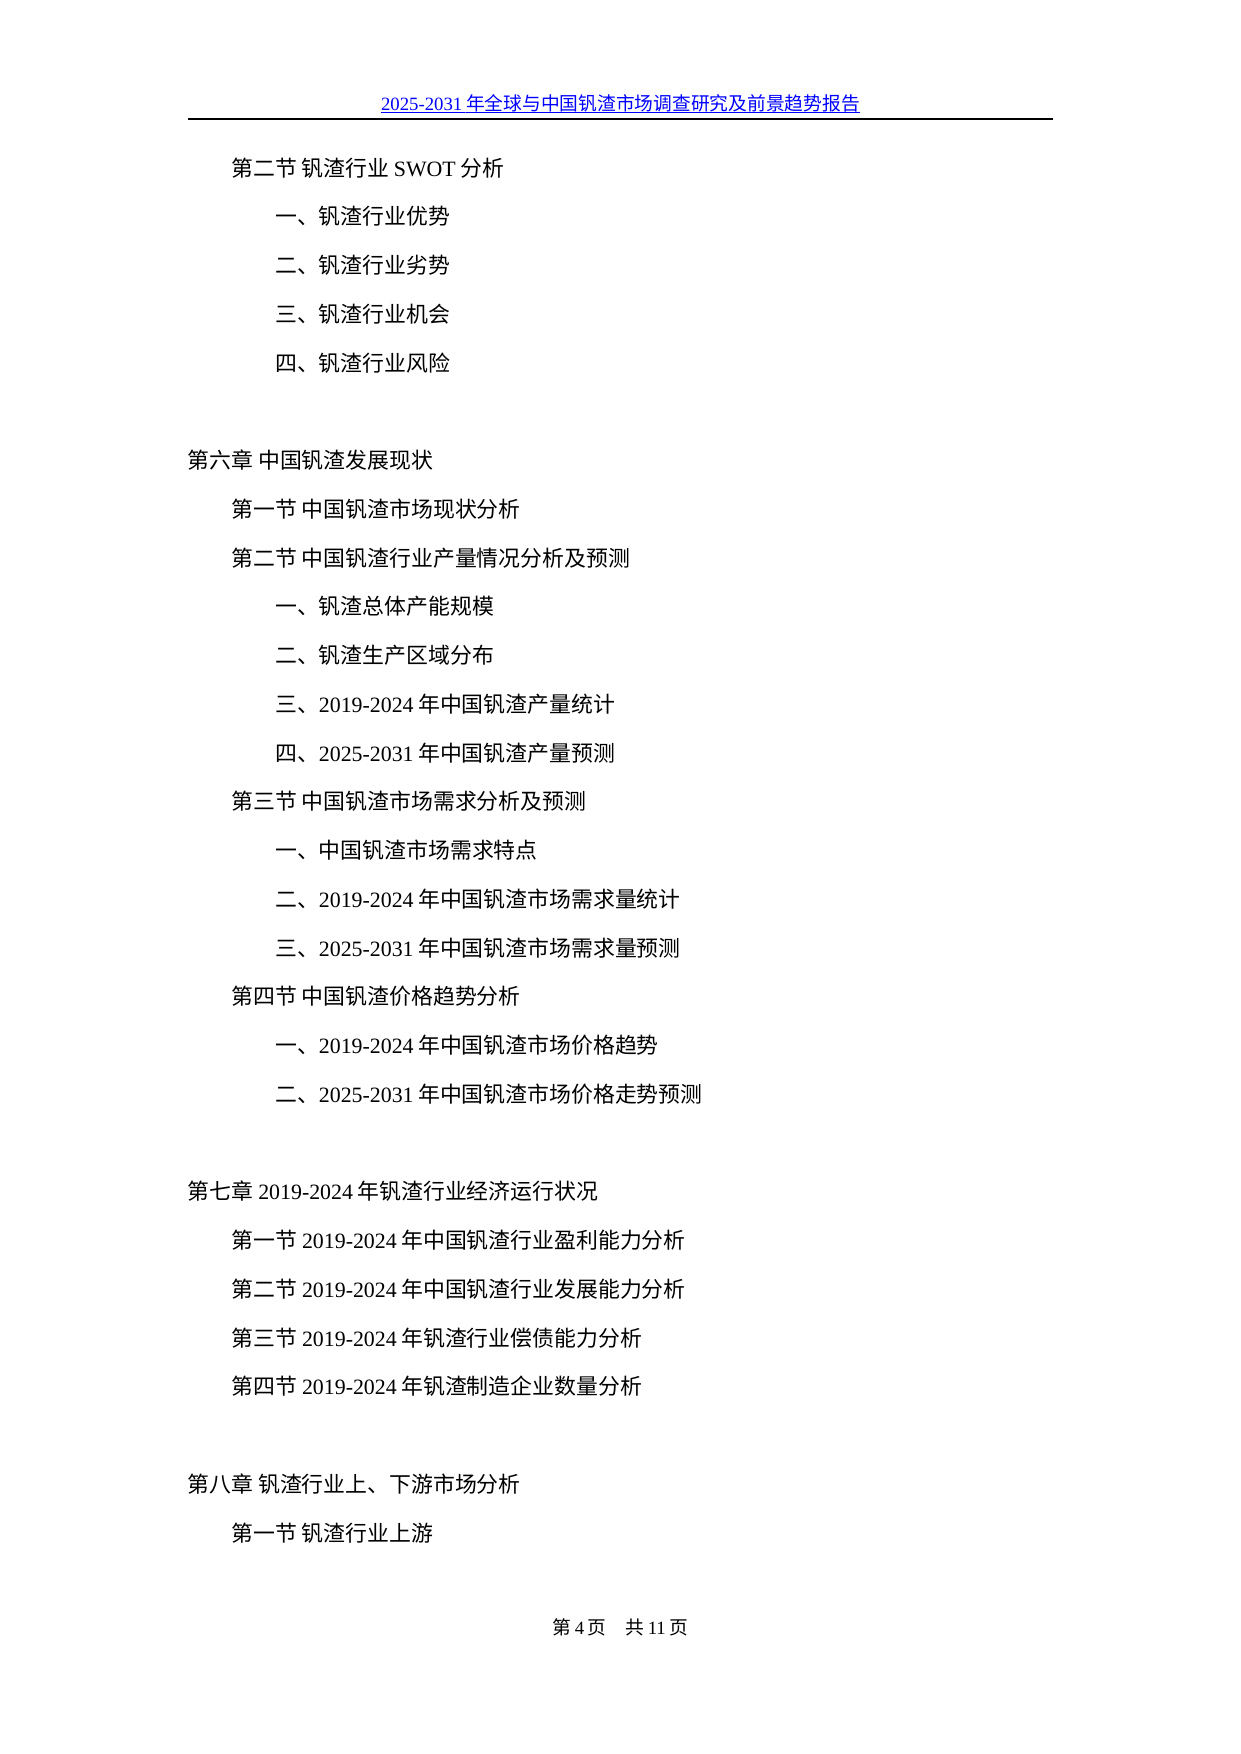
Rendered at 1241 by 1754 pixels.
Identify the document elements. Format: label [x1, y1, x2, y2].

text [187, 150, 1053, 1548]
